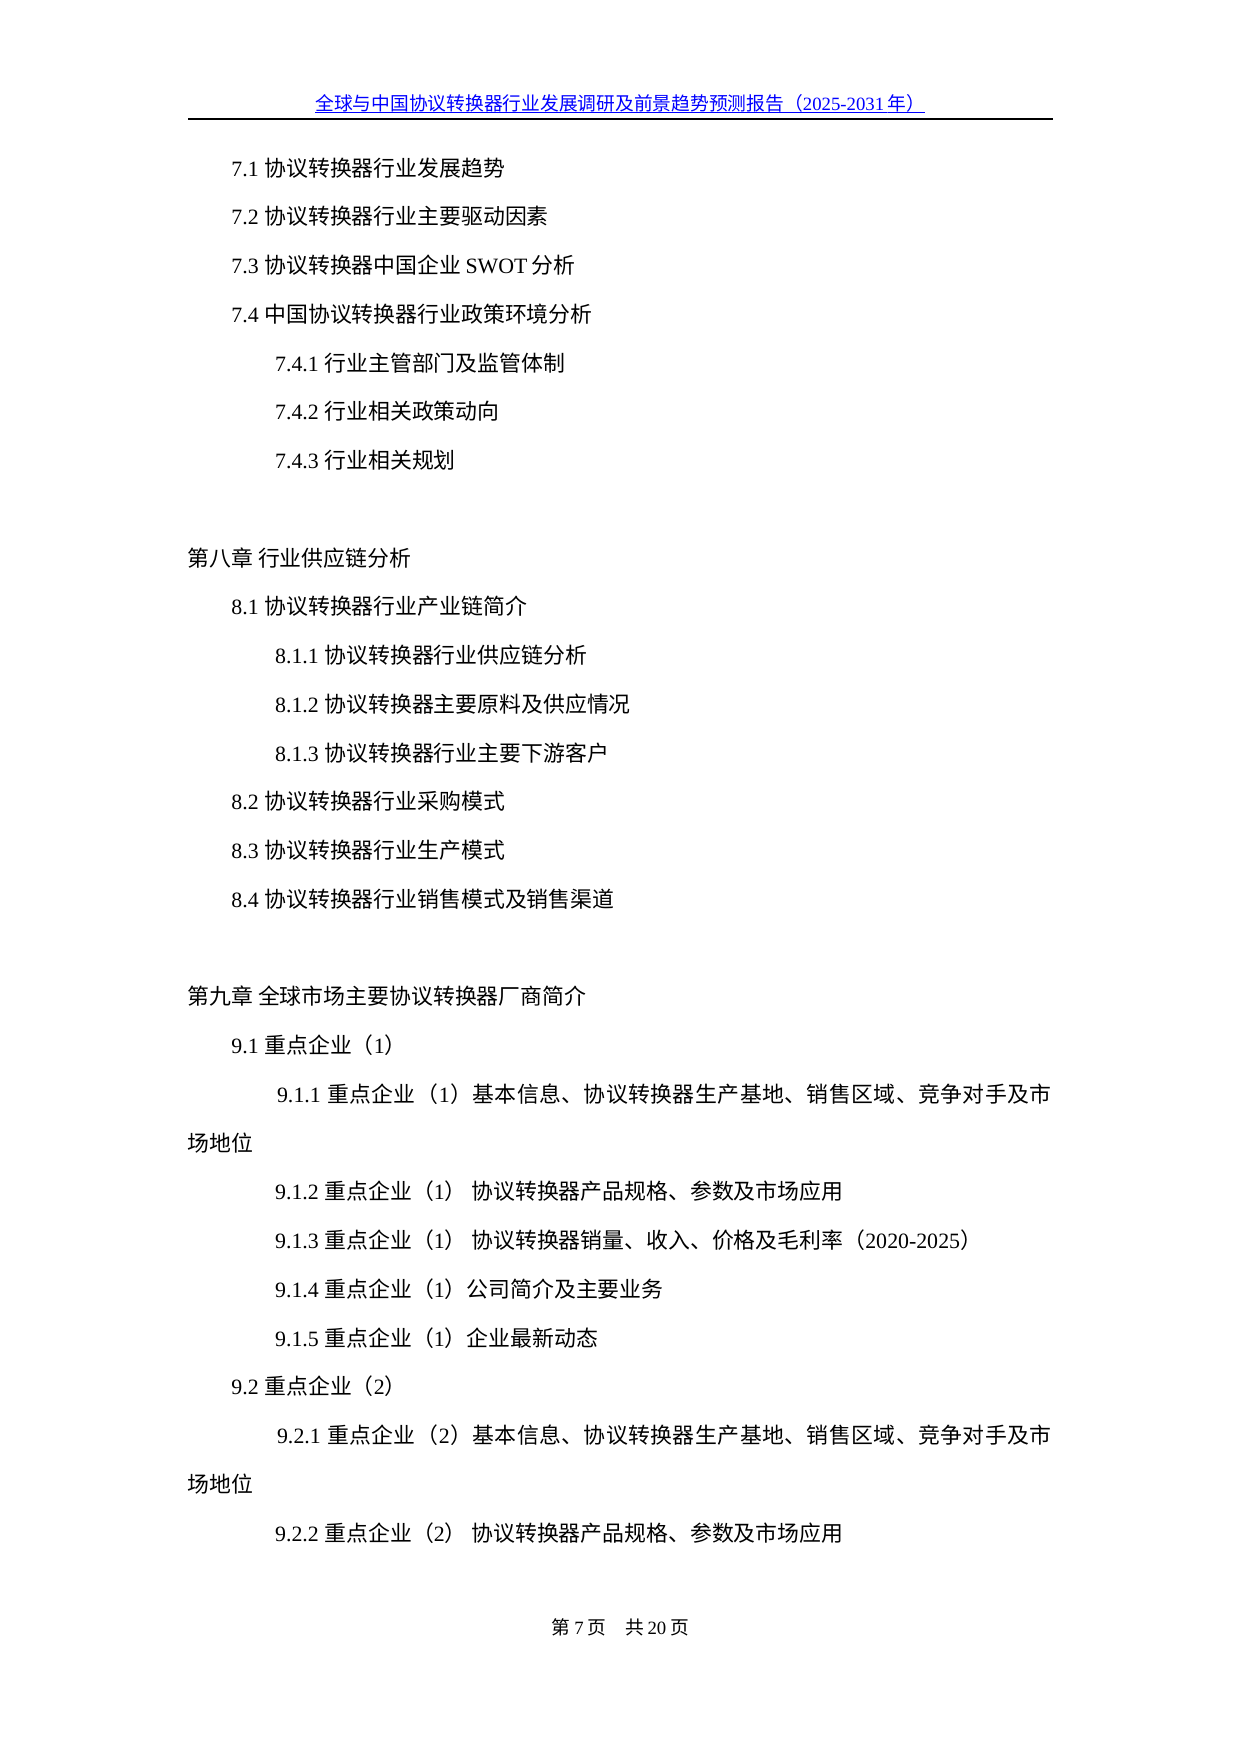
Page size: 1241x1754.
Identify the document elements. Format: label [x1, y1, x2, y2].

text [187, 150, 1053, 1548]
